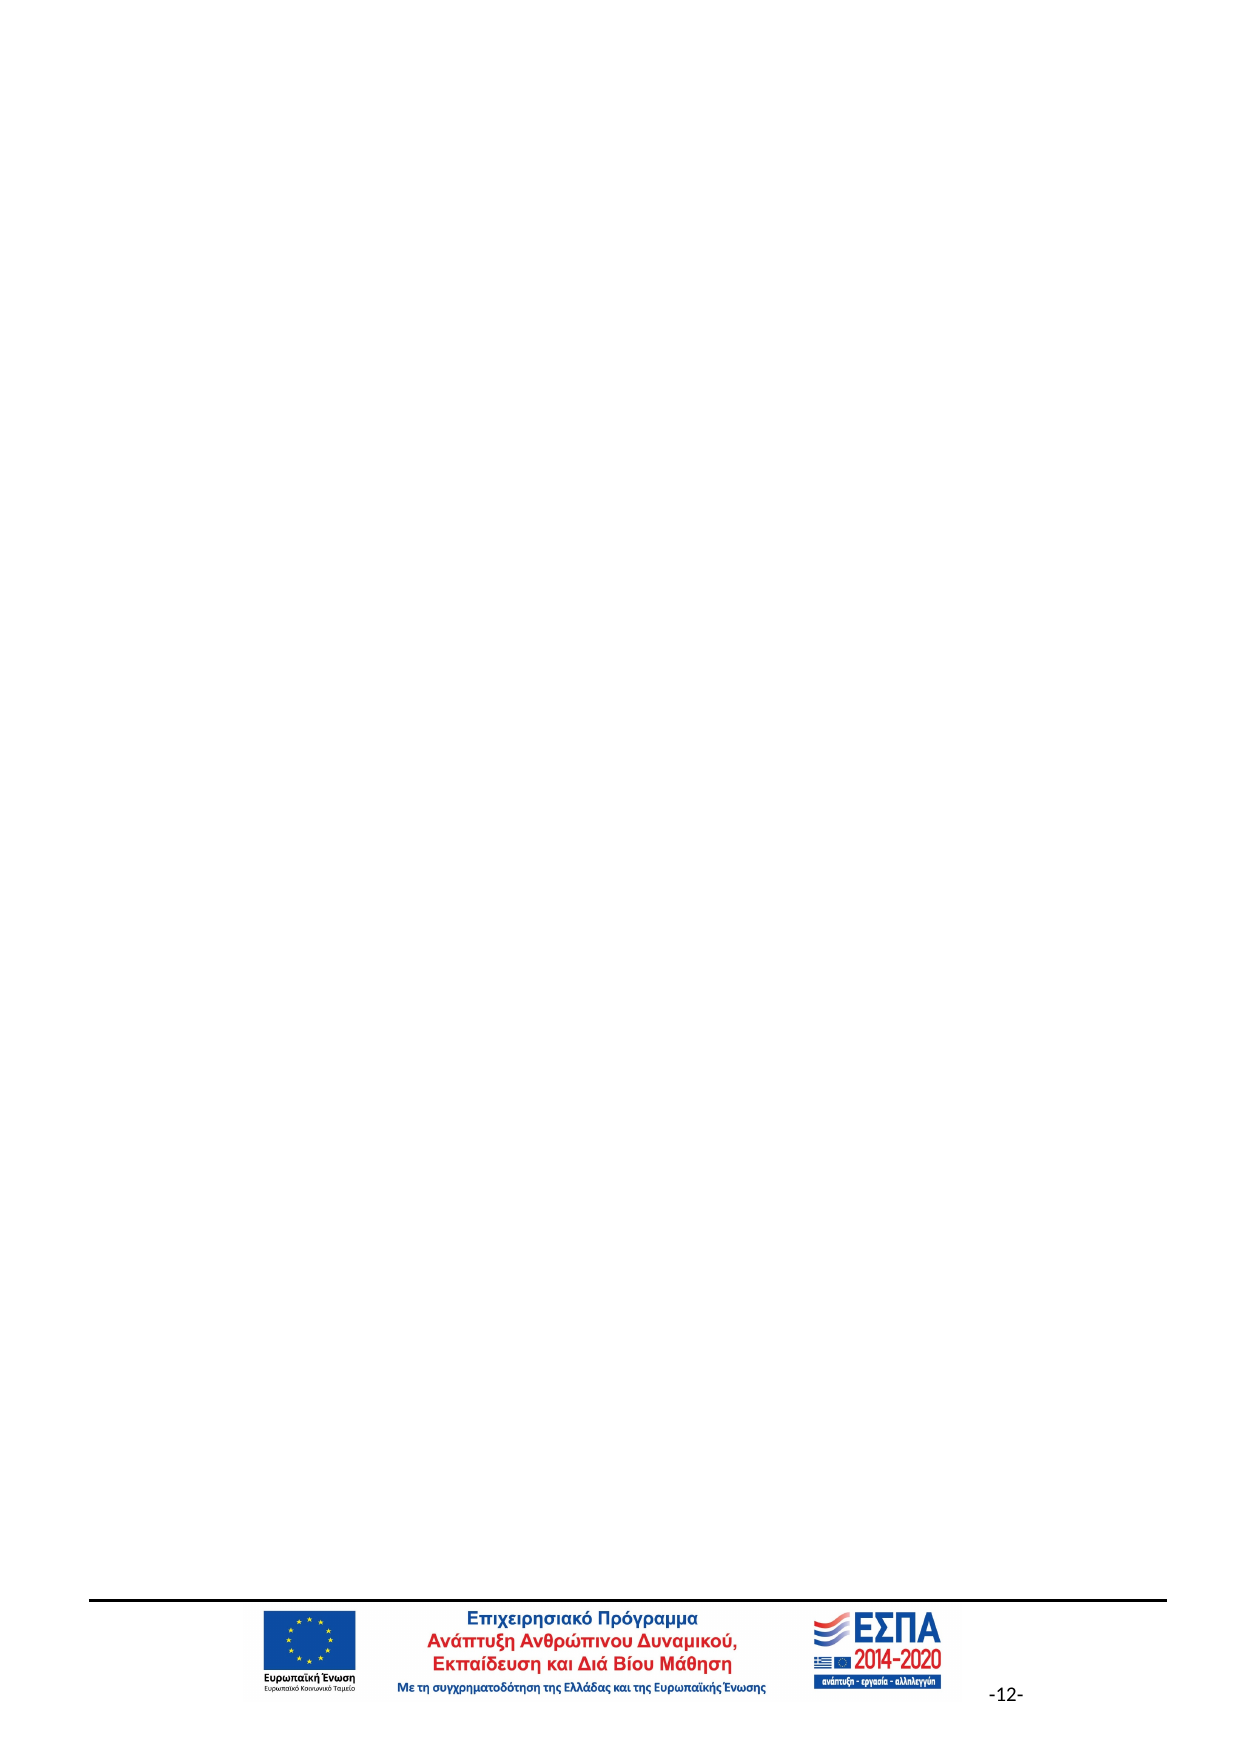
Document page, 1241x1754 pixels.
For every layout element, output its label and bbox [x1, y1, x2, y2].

picture [242, 1603, 962, 1702]
